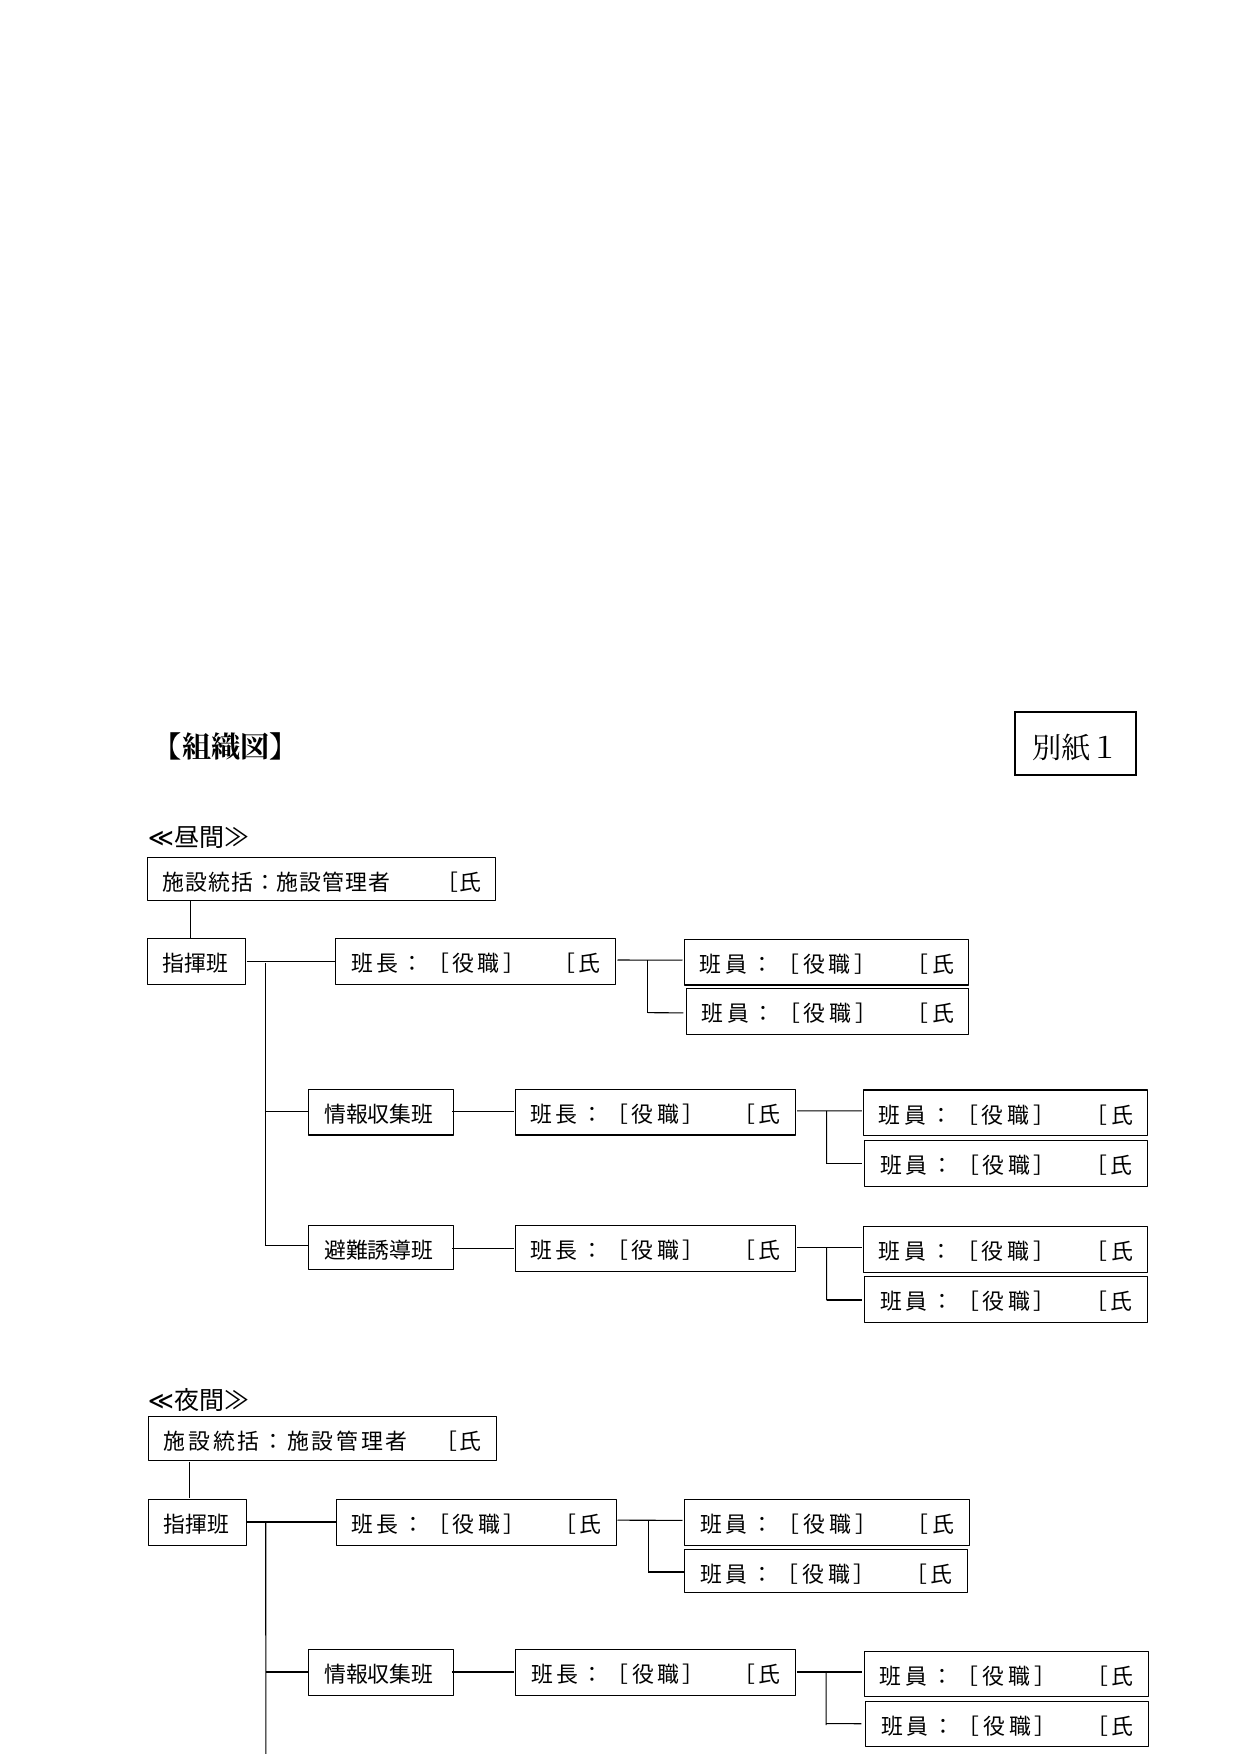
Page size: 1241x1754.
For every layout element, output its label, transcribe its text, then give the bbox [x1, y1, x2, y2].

text ≪夜間≫ [148, 1380, 1092, 1417]
text ≪昼間≫ [148, 817, 1092, 855]
